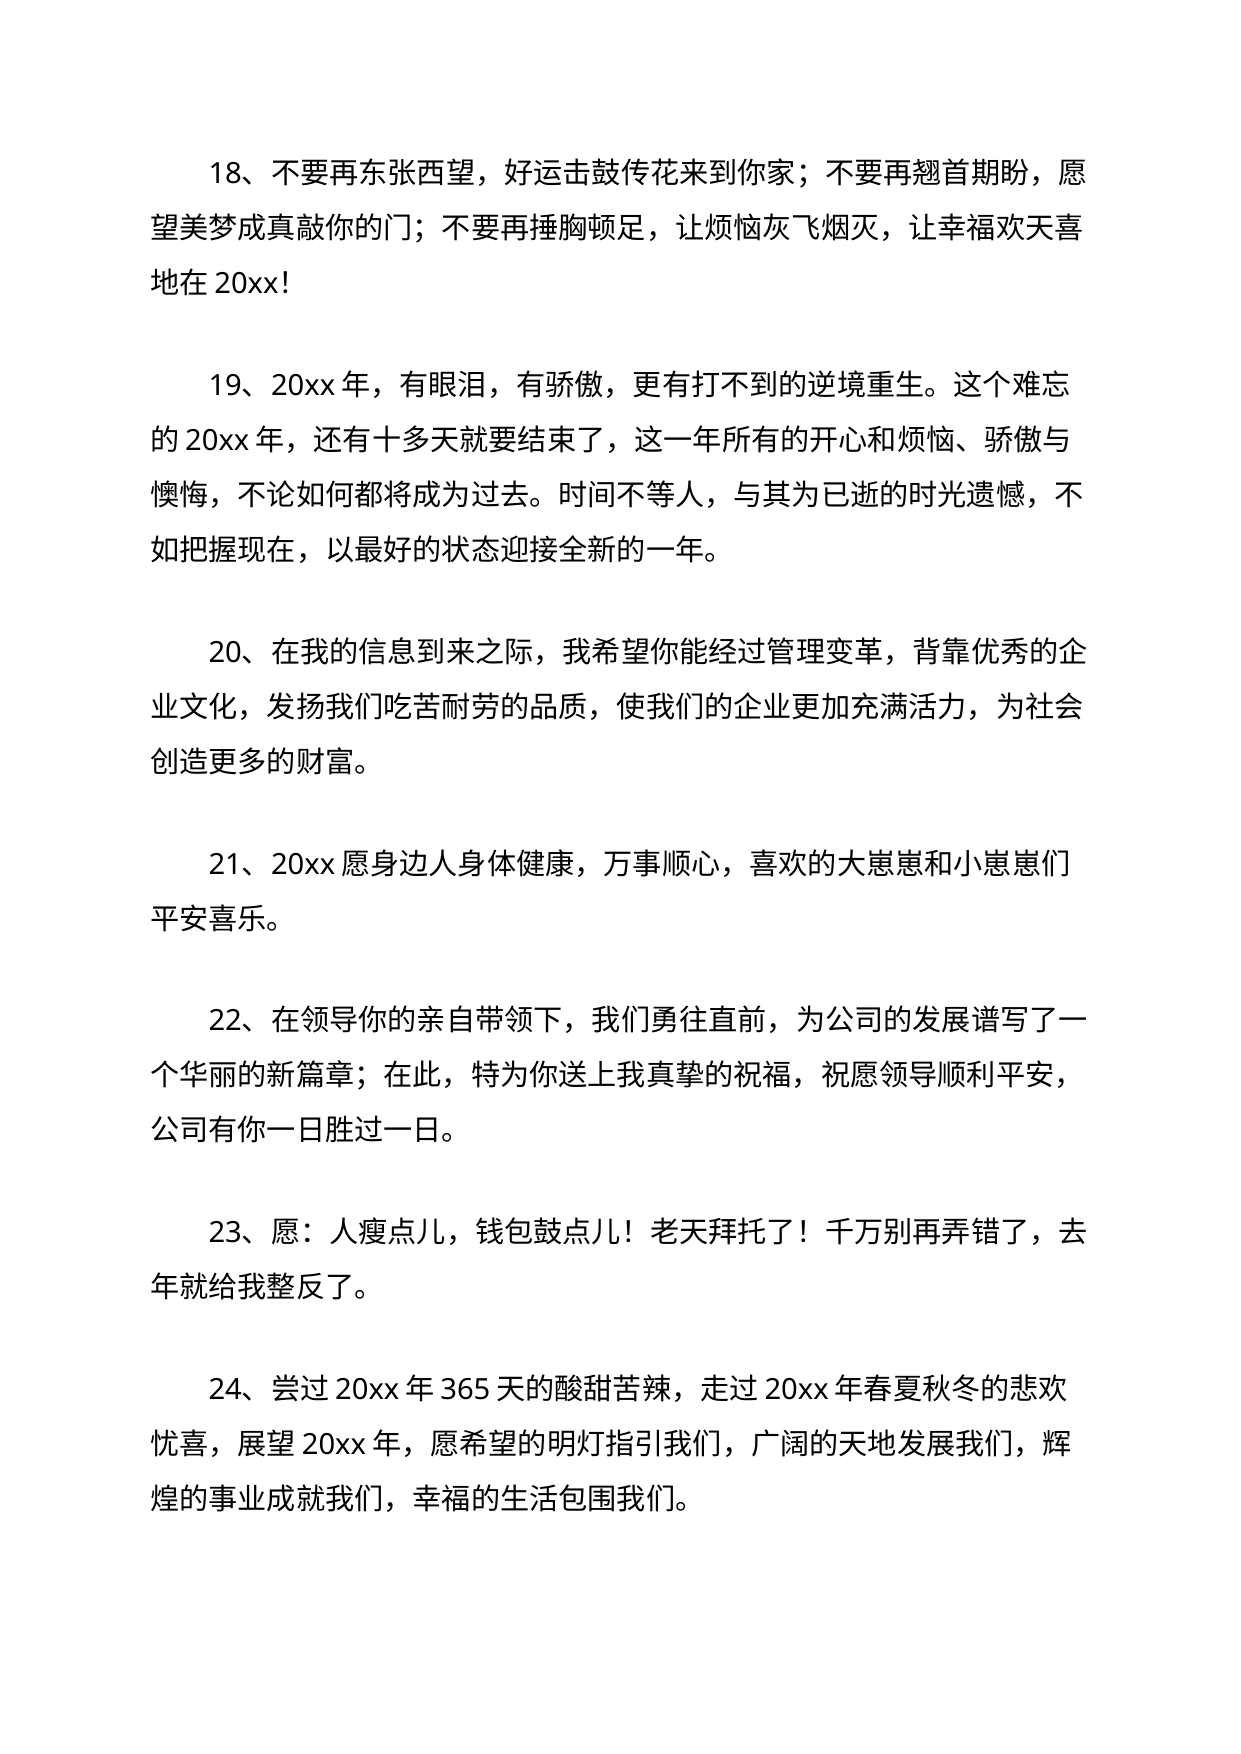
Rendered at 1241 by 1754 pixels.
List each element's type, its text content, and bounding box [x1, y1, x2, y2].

text 18、不要再东张西望，好运击鼓传花来到你家；不要再翘首期盼，愿望美梦成真敲你的门；不要再捶胸顿足，让烦恼灰飞烟灭，让幸福欢天喜地在20xx！ [150, 150, 1090, 302]
text 23、愿：人瘦点儿，钱包鼓点儿！老天拜托了！千万别再弄错了，去年就给我整反了。 [150, 1209, 1090, 1306]
text 22、在领导你的亲自带领下，我们勇往直前，为公司的发展谱写了一个华丽的新篇章；在此，特为你送上我真挚的祝福，祝愿领导顺利平安，公司有你一日胜过一日。 [150, 997, 1090, 1149]
text 20、在我的信息到来之际，我希望你能经过管理变革，背靠优秀的企业文化，发扬我们吃苦耐劳的品质，使我们的企业更加充满活力，为社会创造更多的财富。 [150, 628, 1090, 781]
text 19、20xx年，有眼泪，有骄傲，更有打不到的逆境重生。这个难忘的20xx年，还有十多天就要结束了，这一年所有的开心和烦恼、骄傲与懊悔，不论如何都将成为过去。时间不等人，与其为已逝的时光遗憾，不如把握现在，以最好的状态迎接全新的一年。 [150, 362, 1090, 569]
text 24、尝过20xx年365天的酸甜苦辣，走过20xx年春夏秋冬的悲欢忧喜，展望20xx年，愿希望的明灯指引我们，广阔的天地发展我们，辉煌的事业成就我们，幸福的生活包围我们。 [150, 1365, 1090, 1518]
text 21、20xx愿身边人身体健康，万事顺心，喜欢的大崽崽和小崽崽们平安喜乐。 [150, 840, 1090, 937]
